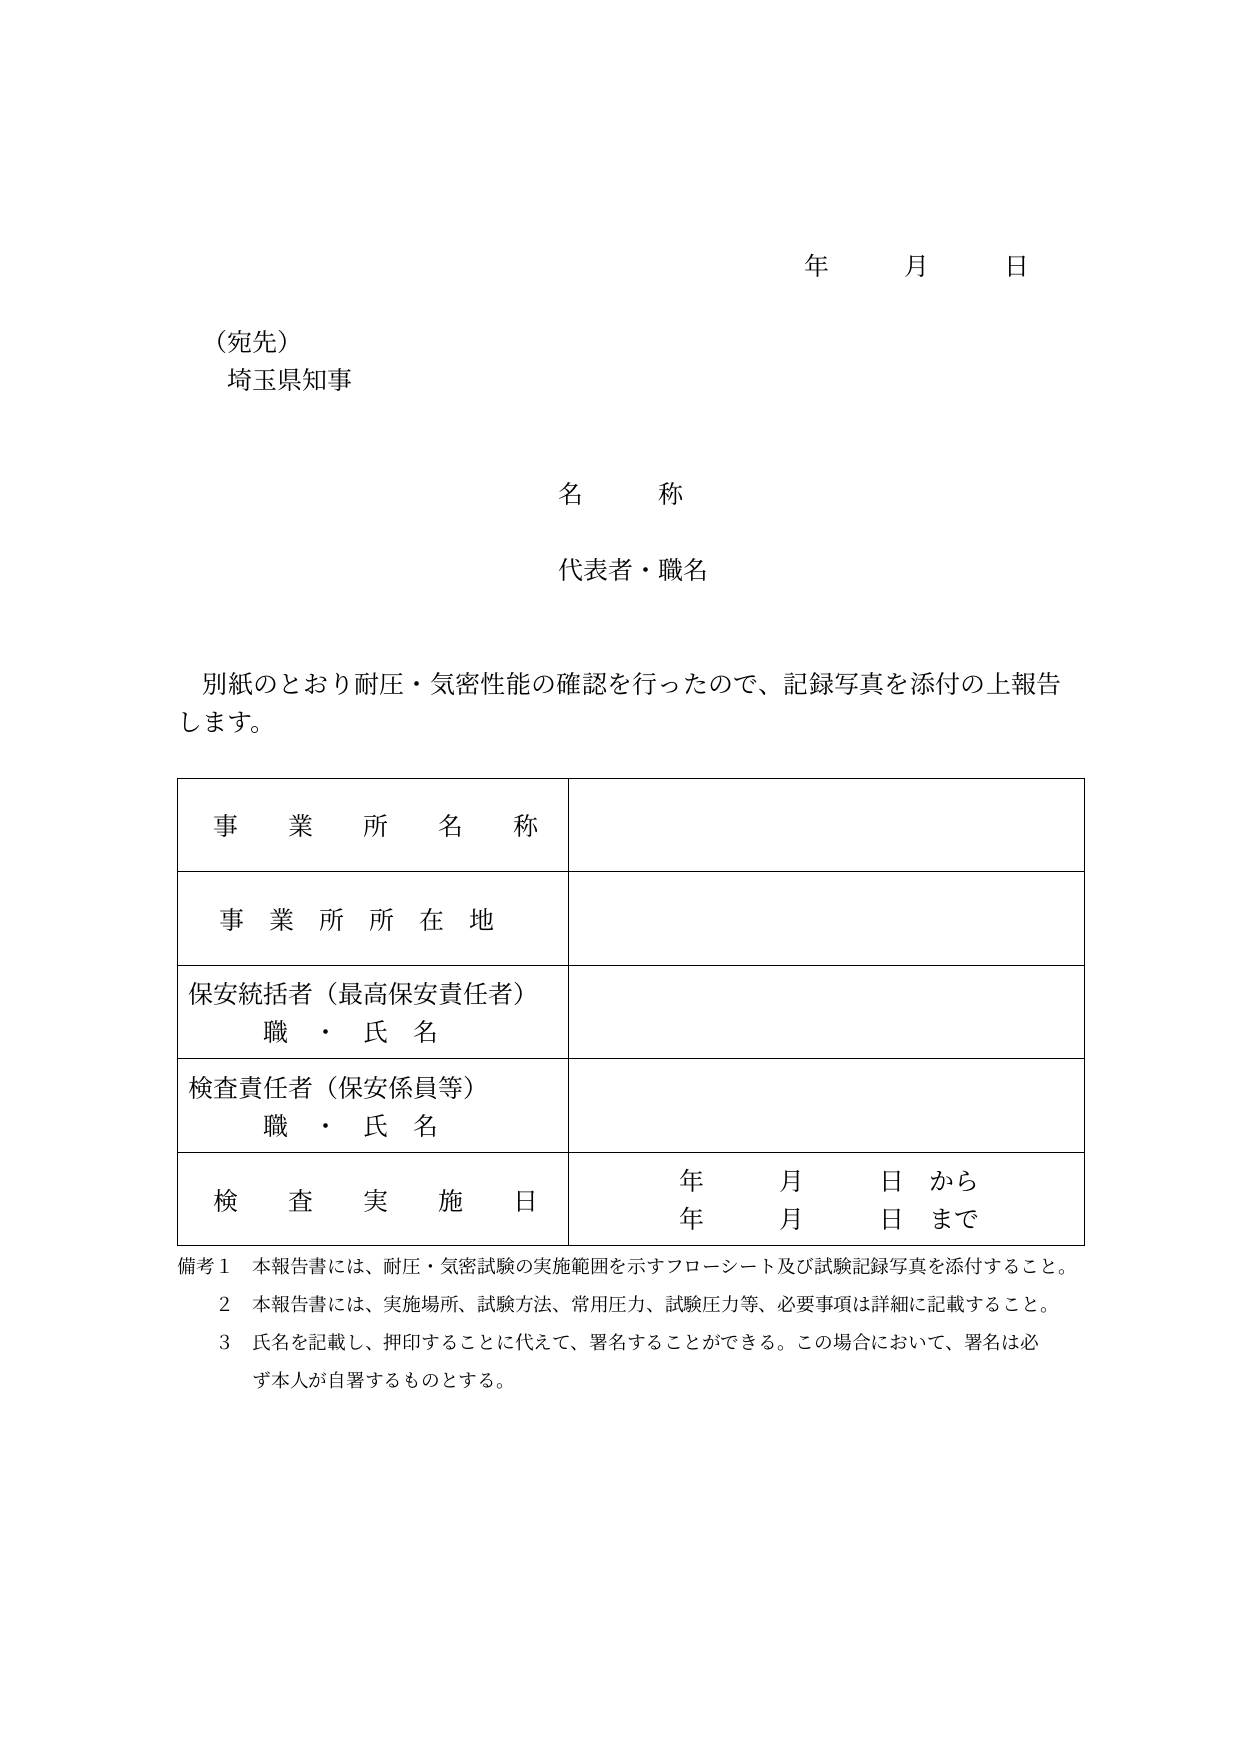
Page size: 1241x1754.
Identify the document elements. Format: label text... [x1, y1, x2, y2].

text ３ 氏名を記載し、押印することに代えて、署名することができる。この場合において、署名は必 [177, 1322, 1063, 1360]
table_cell 年 月 日 から 年 月 日 まで [569, 1153, 1084, 1245]
table_cell [569, 1059, 1084, 1152]
table_header 事 業 所 名 称 [178, 779, 568, 871]
text 別紙のとおり耐圧・気密性能の確認を行ったので、記録写真を添付の上報告します。 [177, 664, 1063, 740]
table_cell 事 業 所 所 在 地 [178, 872, 568, 965]
text ず本人が自署するものとする。 [177, 1360, 1063, 1398]
table_cell [569, 966, 1084, 1058]
text （宛先） [177, 321, 1063, 359]
table_cell 保安統括者（最高保安責任者） 職 ・ 氏 名 [178, 966, 568, 1058]
table_cell 検査責任者（保安係員等） 職 ・ 氏 名 [178, 1059, 568, 1152]
text 備考１ 本報告書には、耐圧・気密試験の実施範囲を示すフローシート及び試験記録写真を添付すること。 [177, 1246, 1063, 1284]
text 年 月 日 [177, 245, 1063, 283]
table_header [569, 779, 1084, 871]
text 名 称 [177, 473, 1063, 512]
text ２ 本報告書には、実施場所、試験方法、常用圧力、試験圧力等、必要事項は詳細に記載すること。 [177, 1284, 1063, 1322]
table_cell 検 査 実 施 日 [178, 1153, 568, 1245]
table_cell [569, 872, 1084, 965]
text 代表者・職名 [177, 549, 1063, 588]
text 埼玉県知事 [177, 359, 1063, 397]
